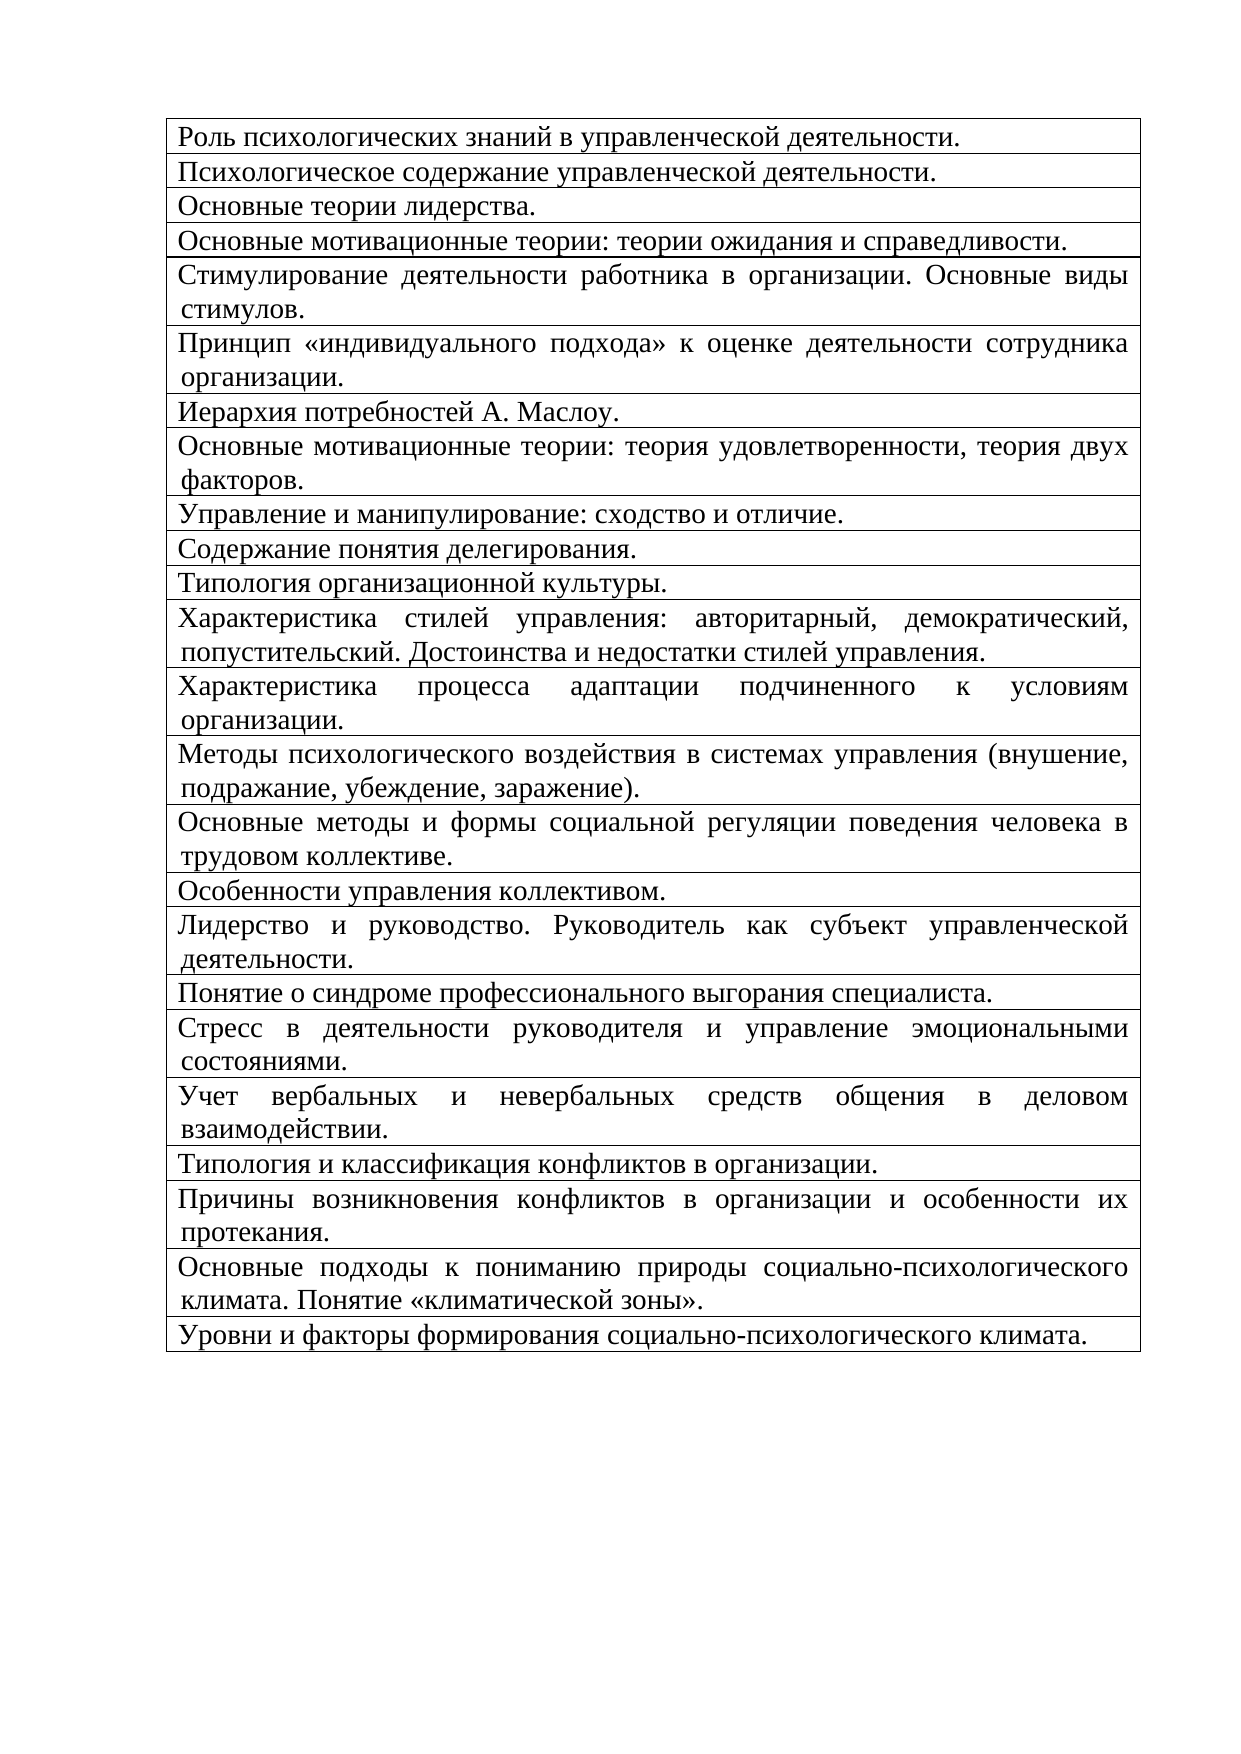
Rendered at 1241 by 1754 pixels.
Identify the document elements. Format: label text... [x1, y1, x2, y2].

table_cell Характеристика стилей управления: авторитарный, демократический, попустительский. Достоинства и недостатки стилей управления. [167, 600, 1140, 667]
table_cell Характеристика процесса адаптации подчиненного к условиям организации. [167, 668, 1140, 735]
table_cell Иерархия потребностей А. Маслоу. [167, 394, 1140, 427]
table_cell Основные мотивационные теории: теория удовлетворенности, теория двух факторов. [167, 428, 1140, 495]
table_cell Основные теории лидерства. [167, 188, 1140, 222]
table_cell Принцип «индивидуального подхода» к оценке деятельности сотрудника организации. [167, 326, 1140, 393]
table_cell Типология организационной культуры. [167, 566, 1140, 599]
table_cell Психологическое содержание управленческой деятельности. [167, 154, 1140, 187]
table_cell Основные мотивационные теории: теории ожидания и справедливости. [167, 223, 1140, 256]
table_cell Управление и манипулирование: сходство и отличие. [167, 496, 1140, 530]
table_cell Стресс в деятельности руководителя и управление эмоциональными состояниями. [167, 1010, 1140, 1077]
table_cell Особенности управления коллективом. [167, 873, 1140, 906]
table_cell Причины возникновения конфликтов в организации и особенности их протекания. [167, 1181, 1140, 1248]
table_cell Содержание понятия делегирования. [167, 531, 1140, 564]
table_cell Роль психологических знаний в управленческой деятельности. [167, 119, 1140, 153]
table_cell Уровни и факторы формирования социально-психологического климата. [167, 1317, 1140, 1351]
table_cell Стимулирование деятельности работника в организации. Основные виды стимулов. [167, 258, 1140, 324]
table_cell Основные подходы к пониманию природы социально-психологического климата. Понятие «климатической зоны». [167, 1249, 1140, 1316]
table_cell Методы психологического воздействия в системах управления (внушение, подражание, убеждение, заражение). [167, 736, 1140, 803]
table_cell Основные методы и формы социальной регуляции поведения человека в трудовом коллективе. [167, 805, 1140, 872]
table_cell Типология и классификация конфликтов в организации. [167, 1146, 1140, 1180]
table_cell Лидерство и руководство. Руководитель как субъект управленческой деятельности. [167, 907, 1140, 974]
table_cell Понятие о синдроме профессионального выгорания специалиста. [167, 975, 1140, 1009]
table_cell Учет вербальных и невербальных средств общения в деловом взаимодействии. [167, 1078, 1140, 1145]
